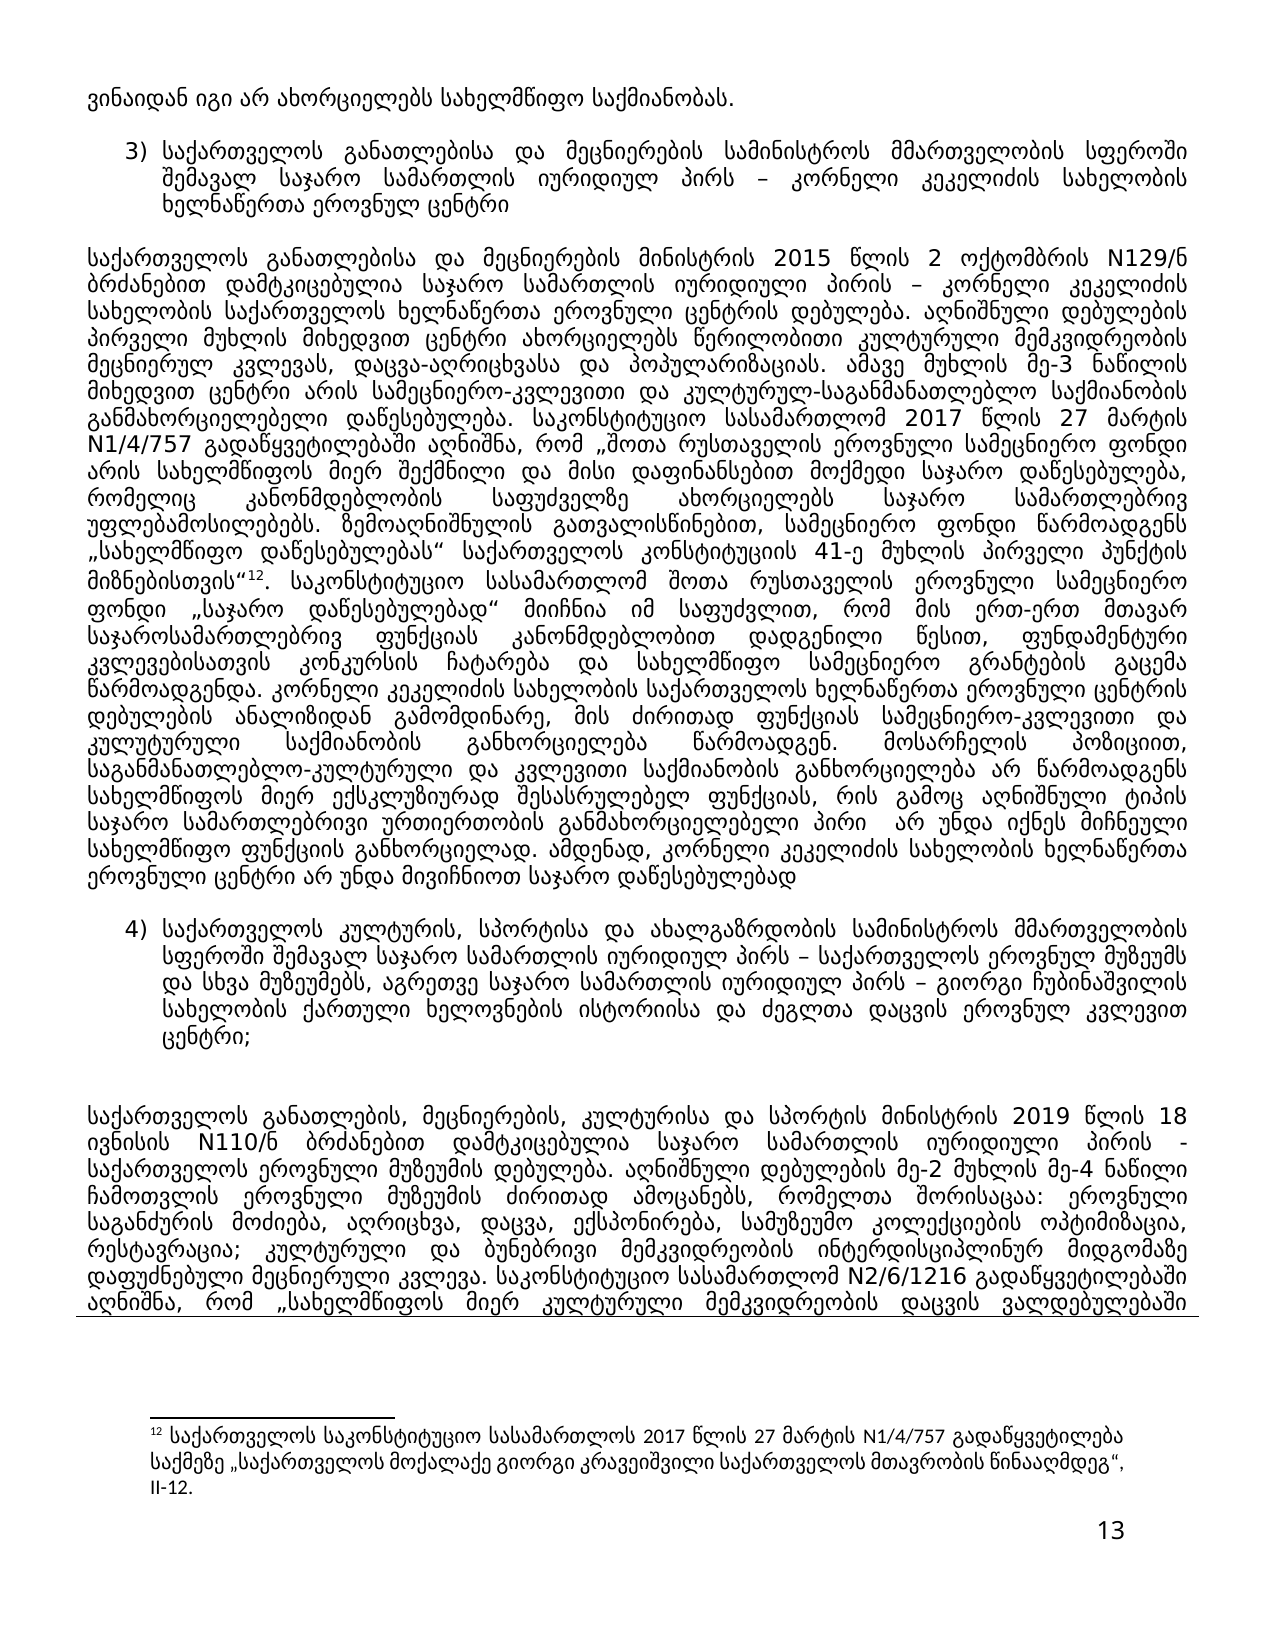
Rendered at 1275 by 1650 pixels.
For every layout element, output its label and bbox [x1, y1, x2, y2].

table_header [76, 85, 1199, 1316]
